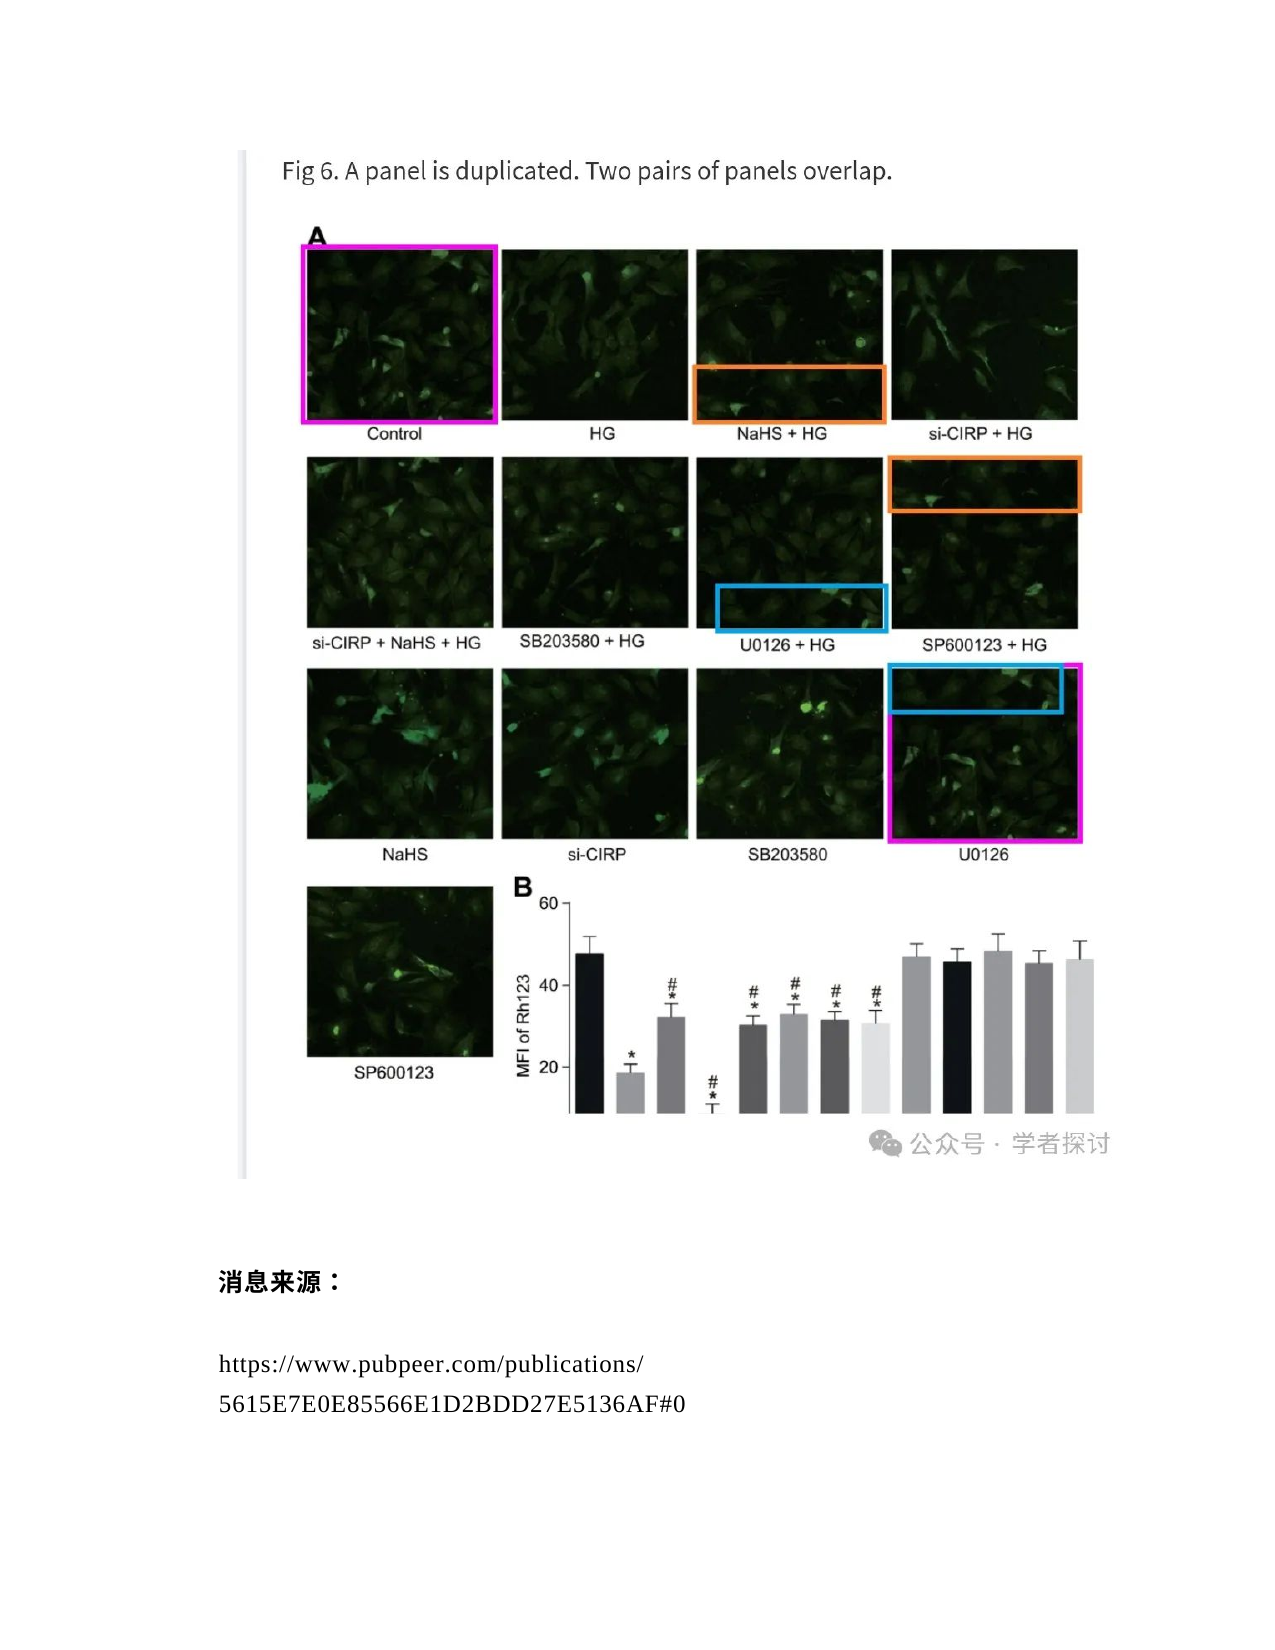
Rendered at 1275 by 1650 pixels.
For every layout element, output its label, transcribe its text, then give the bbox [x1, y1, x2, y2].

text https://www.pubpeer.com/publications/5615E7E0E85566E1D2BDD27E5136AF#0 [219, 1338, 1056, 1418]
picture [237, 150, 1138, 1179]
text 消息来源： [219, 1258, 1056, 1298]
